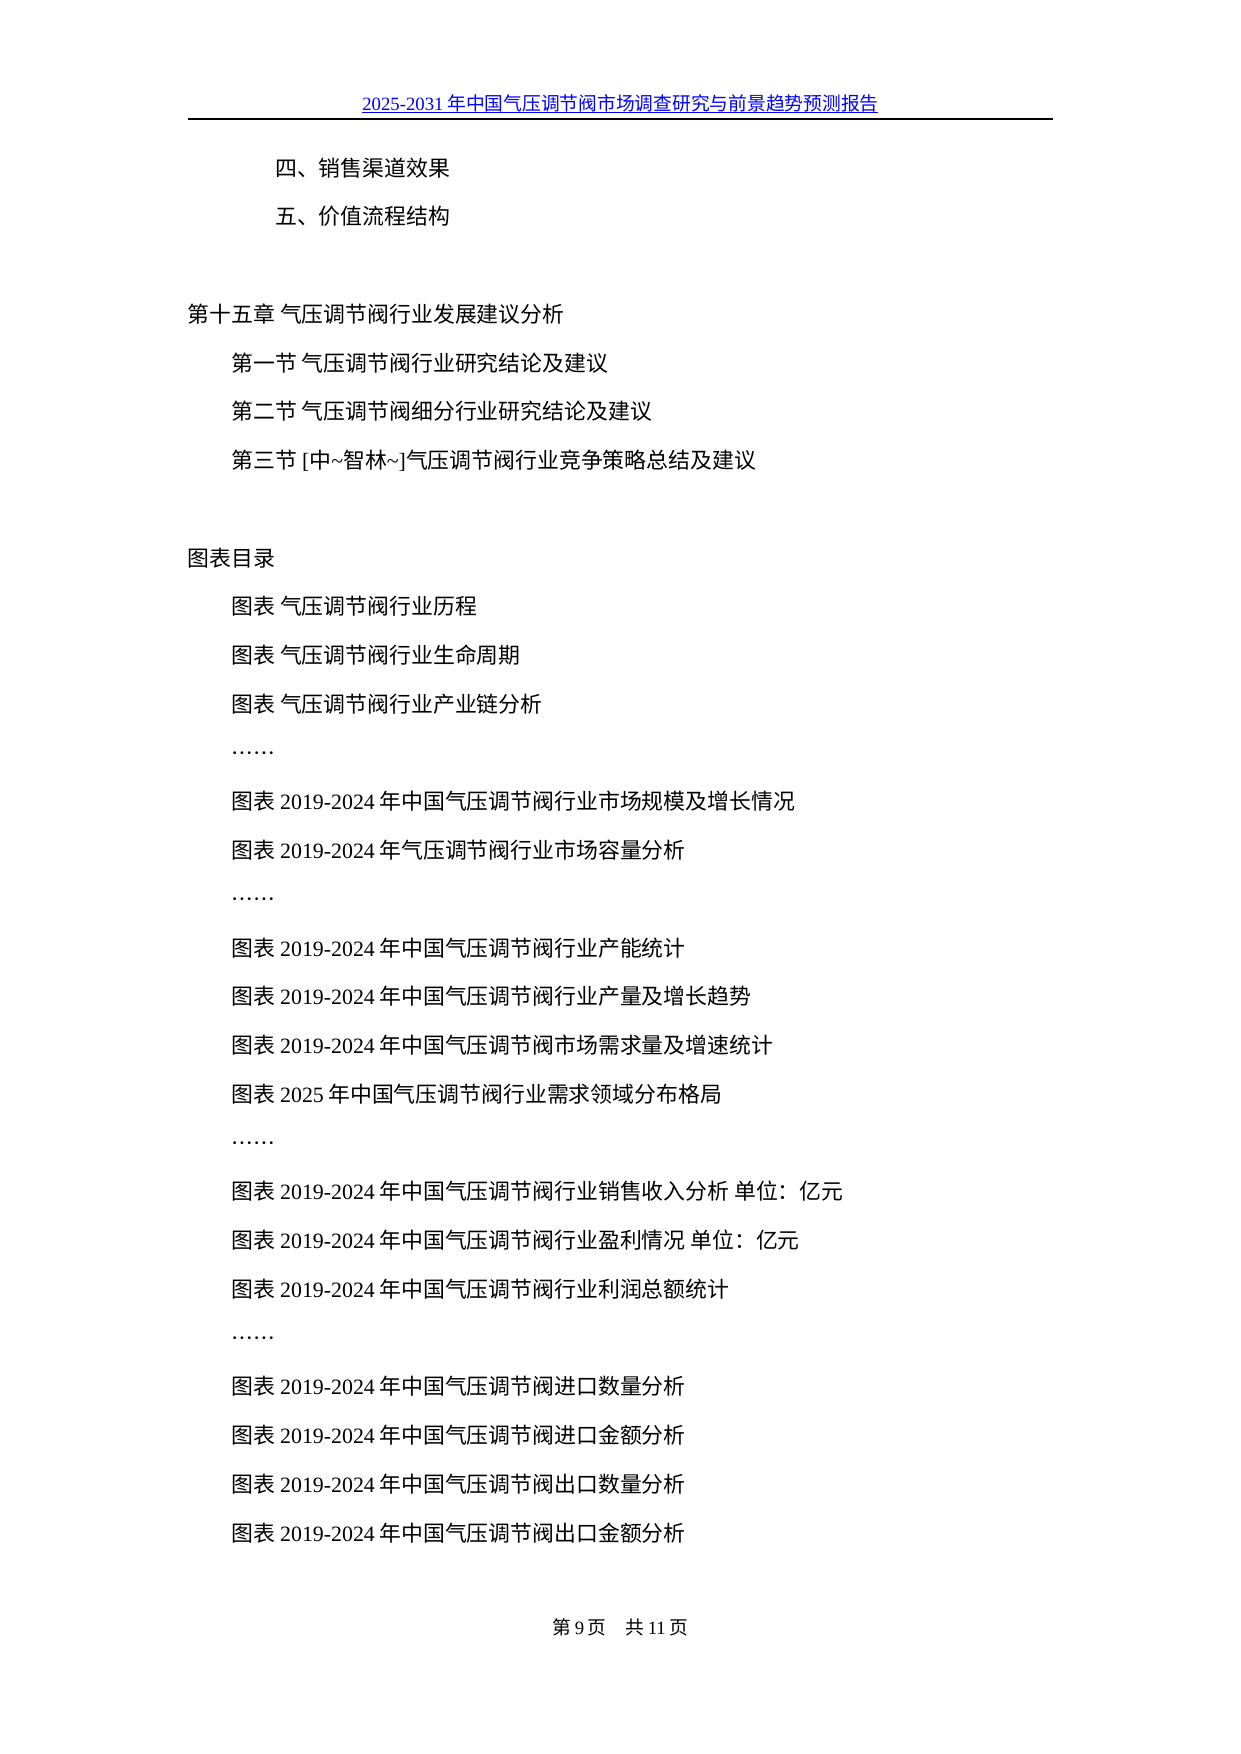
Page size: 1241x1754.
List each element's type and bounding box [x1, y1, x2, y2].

text [187, 150, 1053, 1548]
